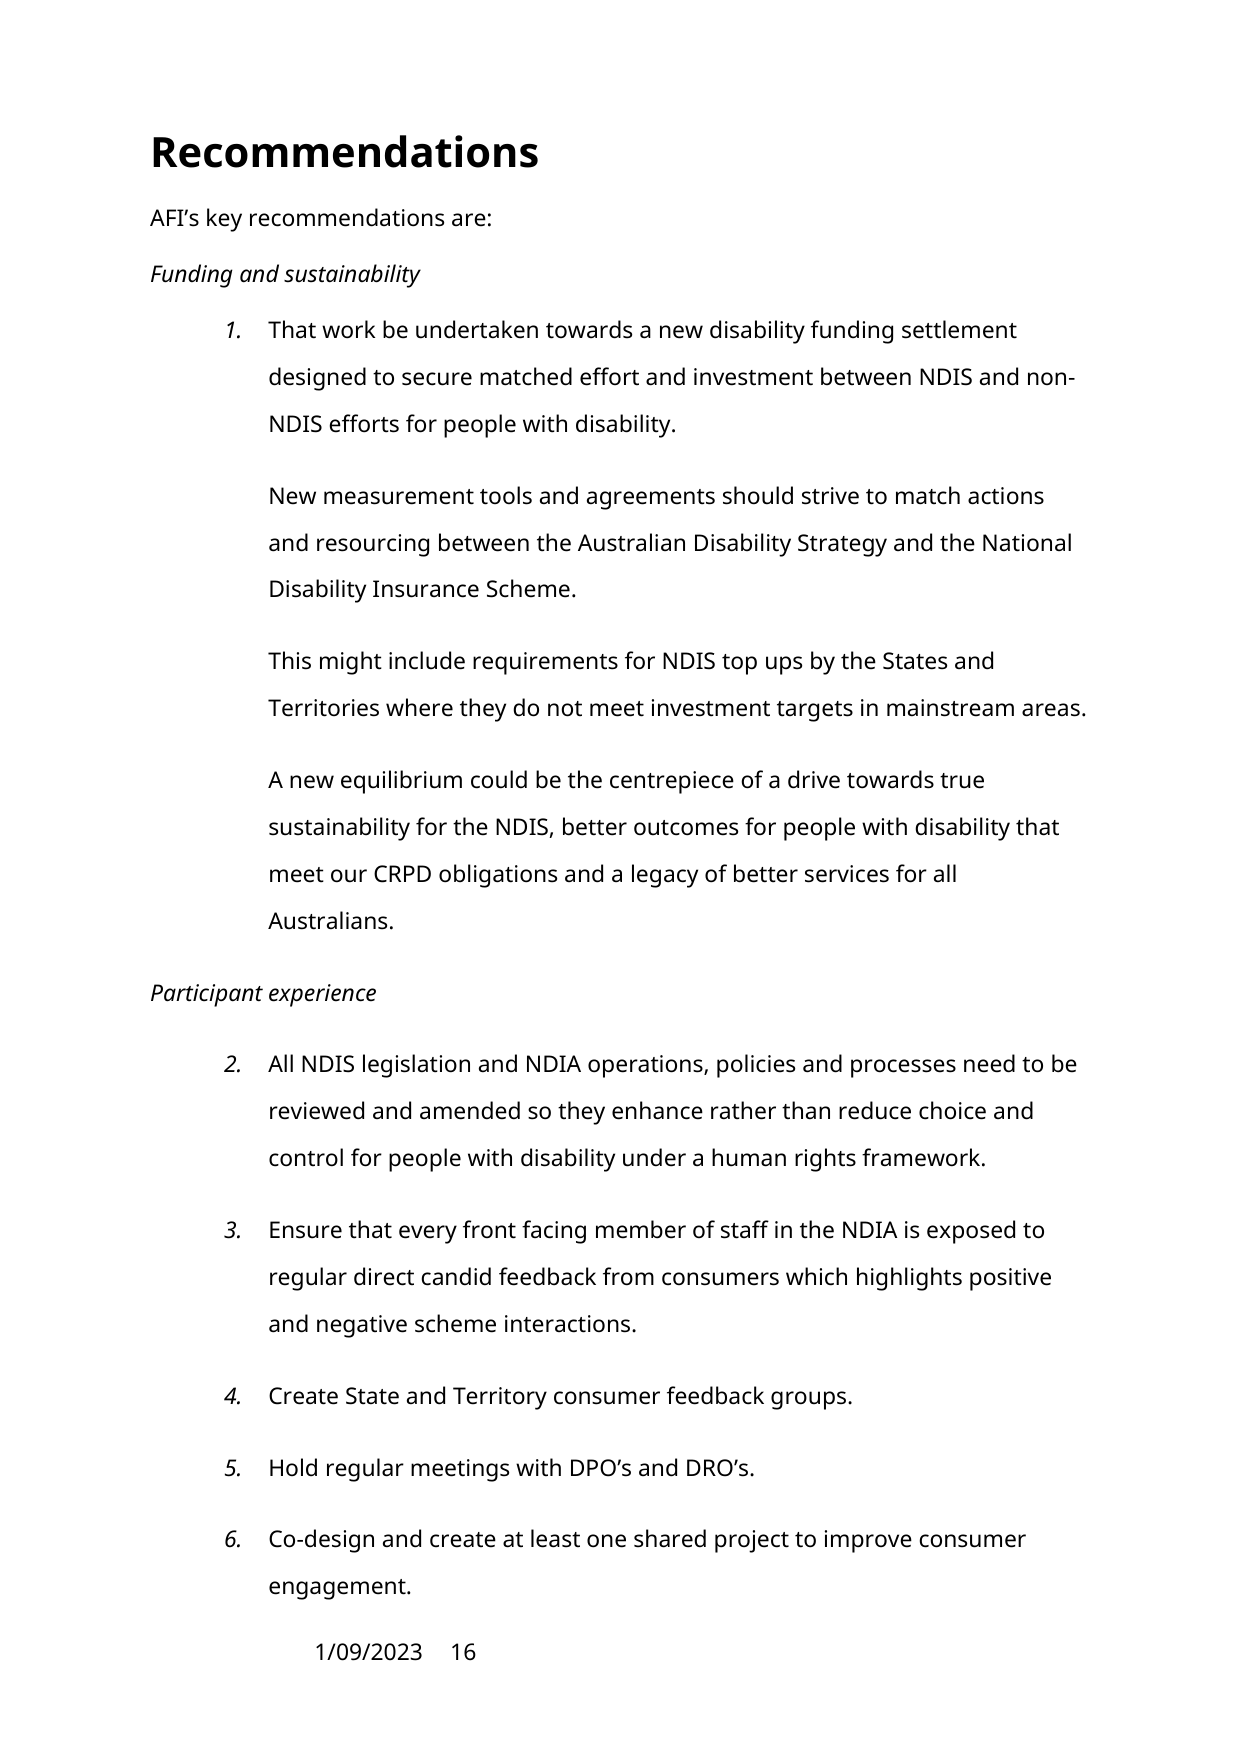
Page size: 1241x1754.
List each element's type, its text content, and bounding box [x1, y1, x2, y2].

list Ensure that every front facing member of staff in the NDIA is exposed to regular direct candid feedback from consumers which highlights positive and negative scheme interactions. [224, 1214, 1090, 1339]
list That work be undertaken towards a new disability funding settlement designed to secure matched effort and investment between NDIS and non-NDIS efforts for people with disability. [224, 314, 1090, 439]
text A new equilibrium could be the centrepiece of a drive towards true sustainability for the NDIS, better outcomes for people with disability that meet our CRPD obligations and a legacy of better services for all Australians. [268, 764, 1090, 936]
text This might include requirements for NDIS top ups by the States and Territories where they do not meet investment targets in mainstream areas. [268, 645, 1090, 723]
text Participant experience [150, 976, 1090, 1008]
list Create State and Territory consumer feedback groups. [224, 1379, 1090, 1411]
subtitle Recommendations [150, 131, 1090, 176]
list Co-design and create at least one shared project to improve consumer engagement. [224, 1523, 1090, 1601]
list Hold regular meetings with DPO’s and DRO’s. [224, 1451, 1090, 1483]
text New measurement tools and agreements should strive to match actions and resourcing between the Australian Disability Strategy and the National Disability Insurance Scheme. [268, 479, 1090, 604]
text AFI’s key recommendations are: [150, 201, 1090, 233]
text Funding and sustainability [150, 258, 1090, 289]
list All NDIS legislation and NDIA operations, policies and processes need to be reviewed and amended so they enhance rather than reduce choice and control for people with disability under a human rights framework. [224, 1048, 1090, 1173]
